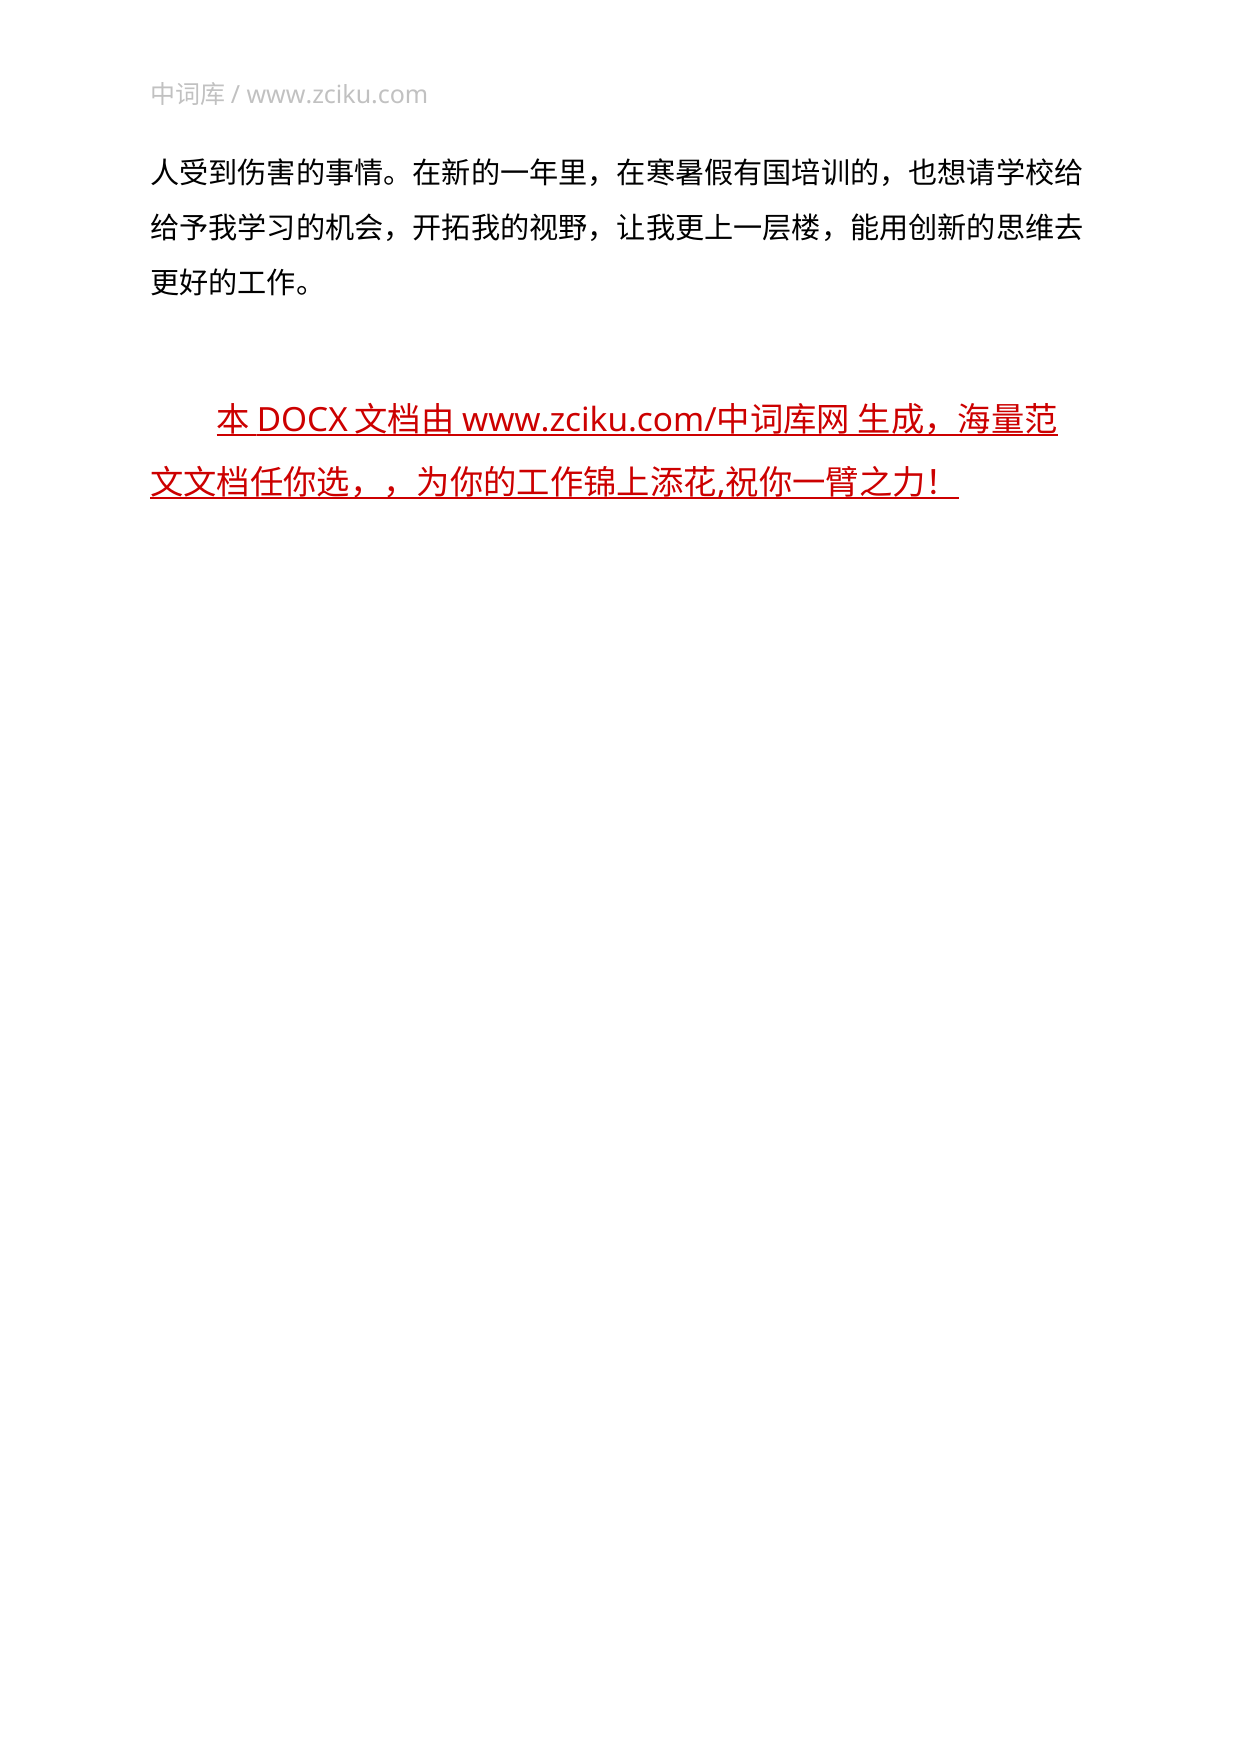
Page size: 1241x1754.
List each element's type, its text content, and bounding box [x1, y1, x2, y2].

text 本DOCX文档由 www.zciku.com/中词库网 生成，海量范文文档任你选，，为你的工作锦上添花,祝你一臂之力！ [150, 393, 1090, 504]
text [150, 150, 1090, 302]
